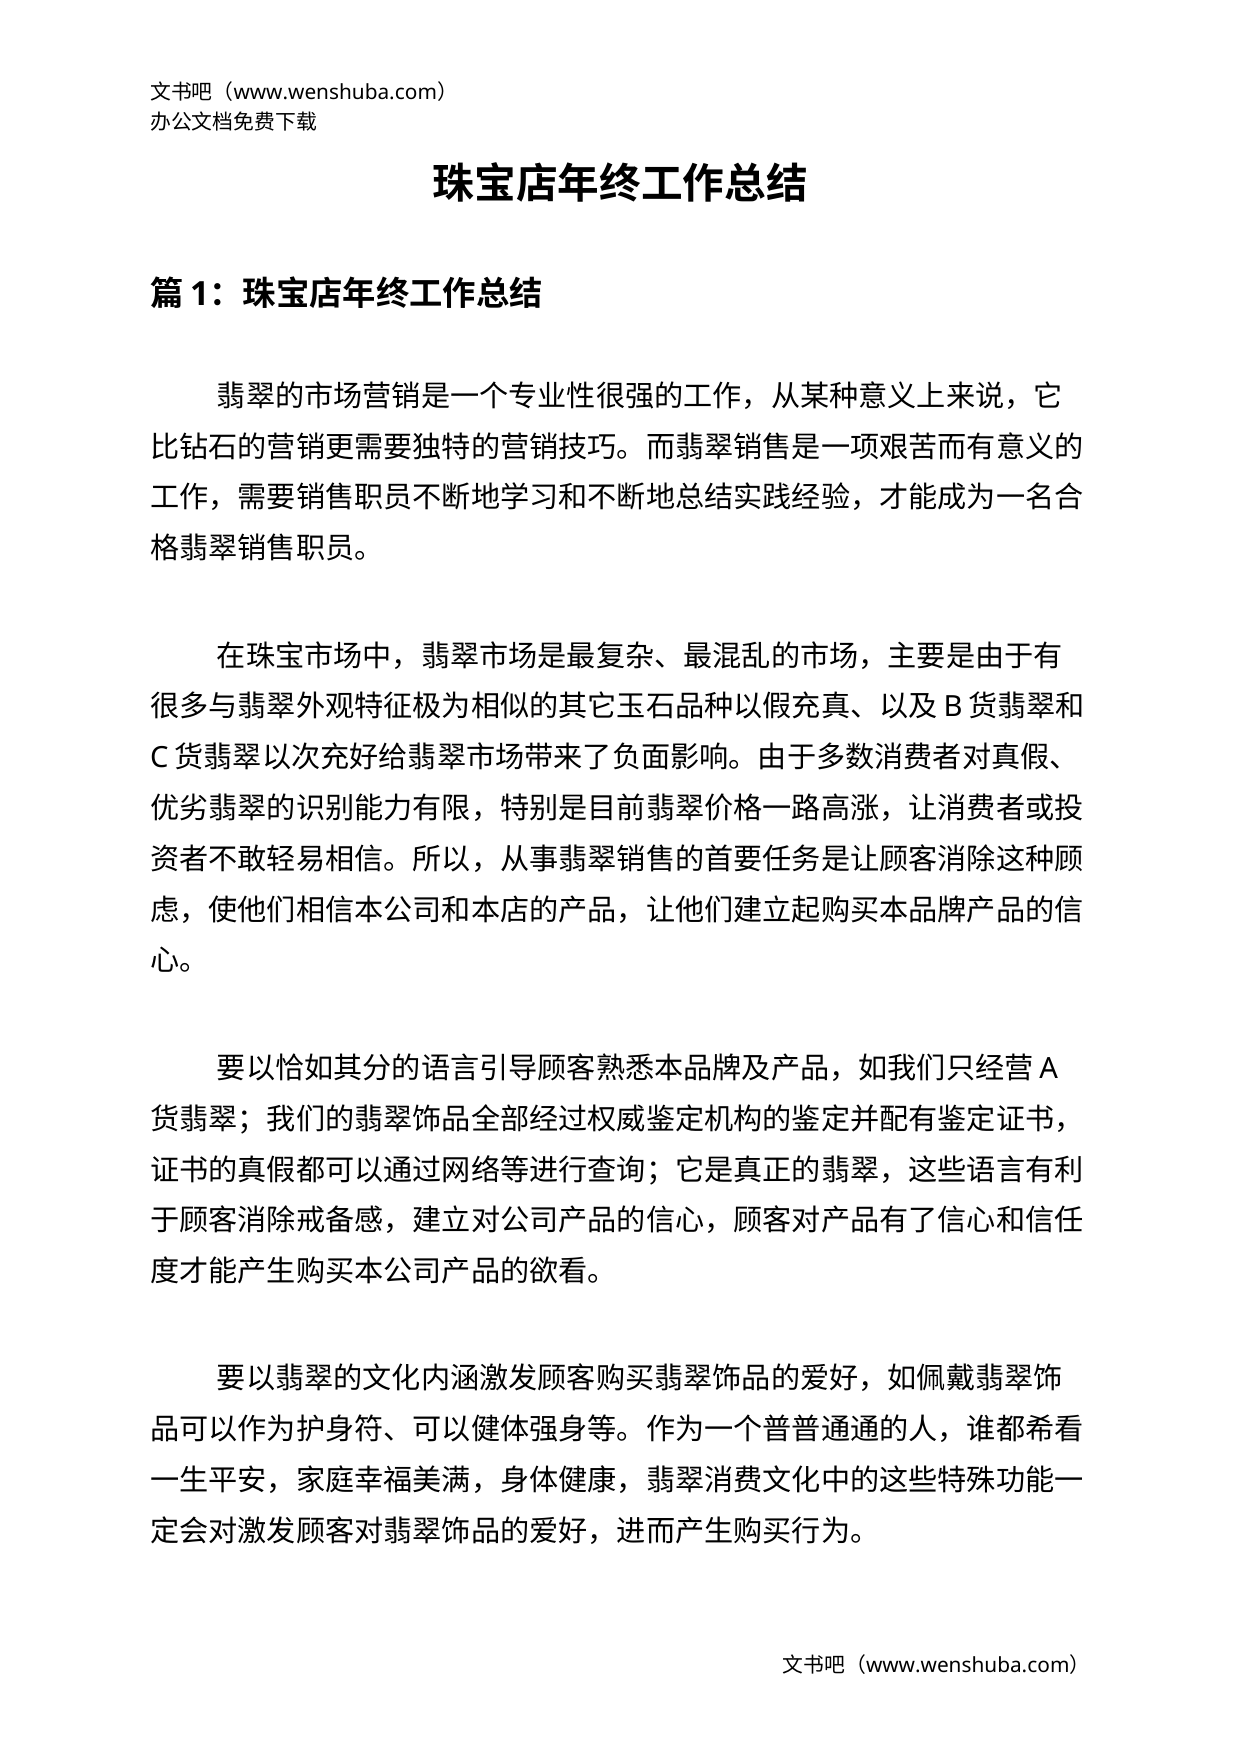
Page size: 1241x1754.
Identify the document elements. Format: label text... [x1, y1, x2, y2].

subtitle 珠宝店年终工作总结 [150, 150, 1090, 210]
text 要以翡翠的文化内涵激发顾客购买翡翠饰品的爱好，如佩戴翡翠饰品可以作为护身符、可以健体强身等。作为一个普普通通的人，谁都希看一生平安，家庭幸福美满，身体健康，翡翠消费文化中的这些特殊功能一定会对激发顾客对翡翠饰品的爱好，进而产生购买行为。 [150, 1355, 1090, 1549]
text 要以恰如其分的语言引导顾客熟悉本品牌及产品，如我们只经营A货翡翠；我们的翡翠饰品全部经过权威鉴定机构的鉴定并配有鉴定证书，证书的真假都可以通过网络等进行查询；它是真正的翡翠，这些语言有利于顾客消除戒备感，建立对公司产品的信心，顾客对产品有了信心和信任度才能产生购买本公司产品的欲看。 [150, 1044, 1090, 1290]
text 在珠宝市场中，翡翠市场是最复杂、最混乱的市场，主要是由于有很多与翡翠外观特征极为相似的其它玉石品种以假充真、以及B货翡翠和C货翡翠以次充好给翡翠市场带来了负面影响。由于多数消费者对真假、优劣翡翠的识别能力有限，特别是目前翡翠价格一路高涨，让消费者或投资者不敢轻易相信。所以，从事翡翠销售的首要任务是让顾客消除这种顾虑，使他们相信本公司和本店的产品，让他们建立起购买本品牌产品的信心。 [150, 632, 1090, 979]
text 翡翠的市场营销是一个专业性很强的工作，从某种意义上来说，它比钻石的营销更需要独特的营销技巧。而翡翠销售是一项艰苦而有意义的工作，需要销售职员不断地学习和不断地总结实践经验，才能成为一名合格翡翠销售职员。 [150, 372, 1090, 567]
text 篇1：珠宝店年终工作总结 [150, 267, 1090, 316]
